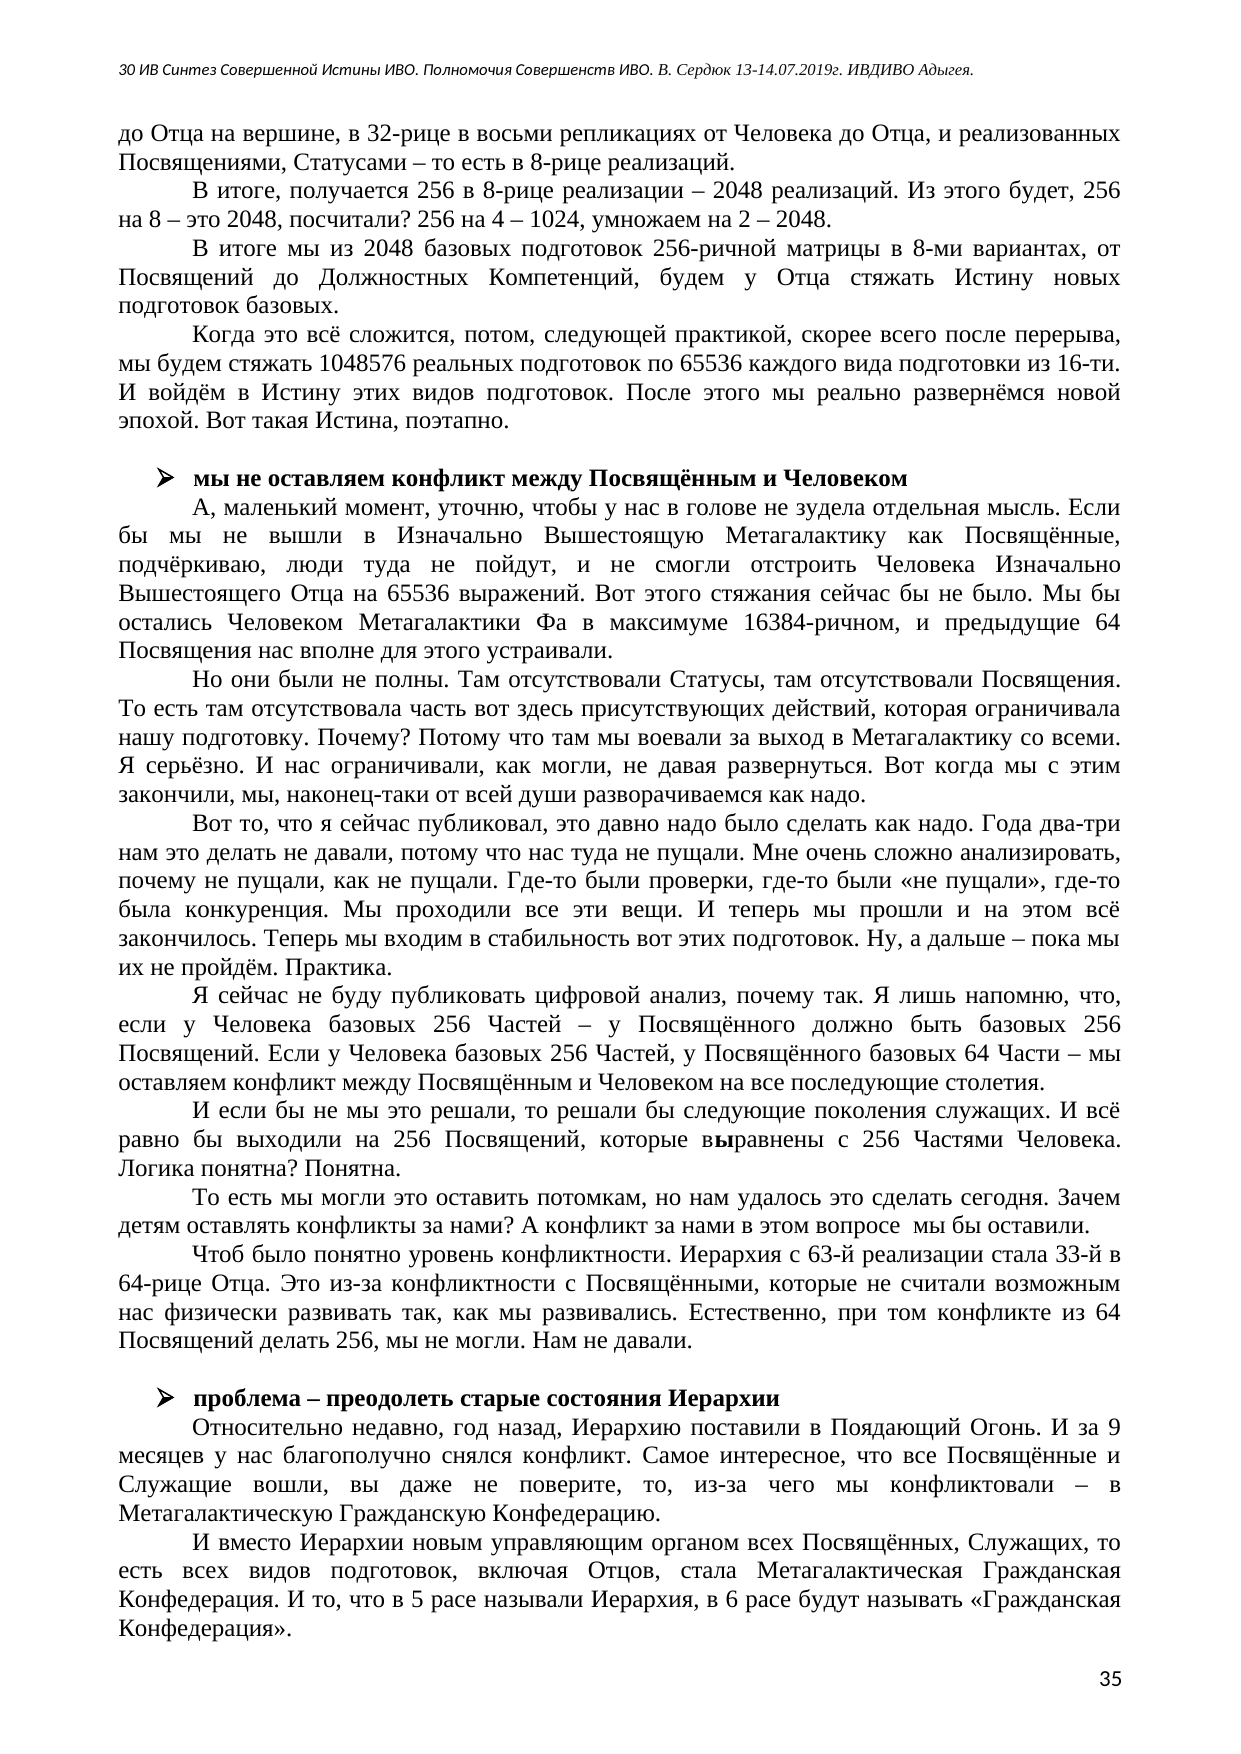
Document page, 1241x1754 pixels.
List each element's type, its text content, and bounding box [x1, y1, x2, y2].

text Но они были не полны. Там отсутствовали Статусы, там отсутствовали Посвящения. То есть там отсутствовала часть вот здесь присутствующих действий, которая ограничивала нашу подготовку. Почему? Потому что там мы воевали за выход в Метагалактику со всеми. Я серьёзно. И нас ограничивали, как могли, не давая развернуться. Вот когда мы с этим закончили, мы, наконец-таки от всей души разворачиваемся как надо. [118, 664, 1122, 808]
text И если бы не мы это решали, то решали бы следующие поколения служащих. И всё равно бы выходили на 256 Посвящений, которые выравнены с 256 Частями Человека. Логика понятна? Понятна. [118, 1096, 1122, 1182]
list мы не оставляем конфликт между Посвящённым и Человеком [156, 463, 1122, 492]
text То есть мы могли это оставить потомкам, но нам удалось это сделать сегодня. Зачем детям оставлять конфликты за нами? А конфликт за нами в этом вопросе мы бы оставили. [118, 1182, 1122, 1239]
text В итоге, получается 256 в 8-рице реализации – 2048 реализаций. Из этого будет, 256 на 8 – это 2048, посчитали? 256 на 4 – 1024, умножаем на 2 – 2048. [118, 176, 1122, 233]
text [118, 118, 1122, 176]
text Относительно недавно, год назад, Иерархию поставили в Поядающий Огонь. И за 9 месяцев у нас благополучно снялся конфликт. Самое интересное, что все Посвящённые и Служащие вошли, вы даже не поверите, то, из-за чего мы конфликтовали – в Метагалактическую Гражданскую Конфедерацию. [118, 1412, 1122, 1527]
text И вместо Иерархии новым управляющим органом всех Посвящённых, Служащих, то есть всех видов подготовок, включая Отцов, стала Метагалактическая Гражданская Конфедерация. И то, что в 5 расе называли Иерархия, в 6 расе будут называть «Гражданская Конфедерация». [118, 1527, 1122, 1642]
list проблема – преодолеть старые состояния Иерархии [156, 1383, 1122, 1412]
text Когда это всё сложится, потом, следующей практикой, скорее всего после перерыва, мы будем стяжать 1048576 реальных подготовок по 65536 каждого вида подготовки из 16-ти. И войдём в Истину этих видов подготовок. После этого мы реально развернёмся новой эпохой. Вот такая Истина, поэтапно. [118, 319, 1122, 434]
text Я сейчас не буду публиковать цифровой анализ, почему так. Я лишь напомню, что, если у Человека базовых 256 Частей – у Посвящённого должно быть базовых 256 Посвящений. Если у Человека базовых 256 Частей, у Посвящённого базовых 64 Части – мы оставляем конфликт между Посвящённым и Человеком на все последующие столетия. [118, 981, 1122, 1096]
text Вот то, что я сейчас публиковал, это давно надо было сделать как надо. Года два-три нам это делать не давали, потому что нас туда не пущали. Мне очень сложно анализировать, почему не пущали, как не пущали. Где-то были проверки, где-то были «не пущали», где-то была конкуренция. Мы проходили все эти вещи. И теперь мы прошли и на этом всё закончилось. Теперь мы входим в стабильность вот этих подготовок. Ну, а дальше – пока мы их не пройдём. Практика. [118, 808, 1122, 981]
text В итоге мы из 2048 базовых подготовок 256-ричной матрицы в 8-ми вариантах, от Посвящений до Должностных Компетенций, будем у Отца стяжать Истину новых подготовок базовых. [118, 233, 1122, 319]
text Чтоб было понятно уровень конфликтности. Иерархия с 63-й реализации стала 33-й в 64-рице Отца. Это из-за конфликтности с Посвящёнными, которые не считали возможным нас физически развивать так, как мы развивались. Естественно, при том конфликте из 64 Посвящений делать 256, мы не могли. Нам не давали. [118, 1239, 1122, 1354]
text А, маленький момент, уточню, чтобы у нас в голове не зудела отдельная мысль. Если бы мы не вышли в Изначально Вышестоящую Метагалактику как Посвящённые, подчёркиваю, люди туда не пойдут, и не смогли отстроить Человека Изначально Вышестоящего Отца на 65536 выражений. Вот этого стяжания сейчас бы не было. Мы бы остались Человеком Метагалактики Фа в максимуме 16384-ричном, и предыдущие 64 Посвящения нас вполне для этого устраивали. [118, 492, 1122, 664]
